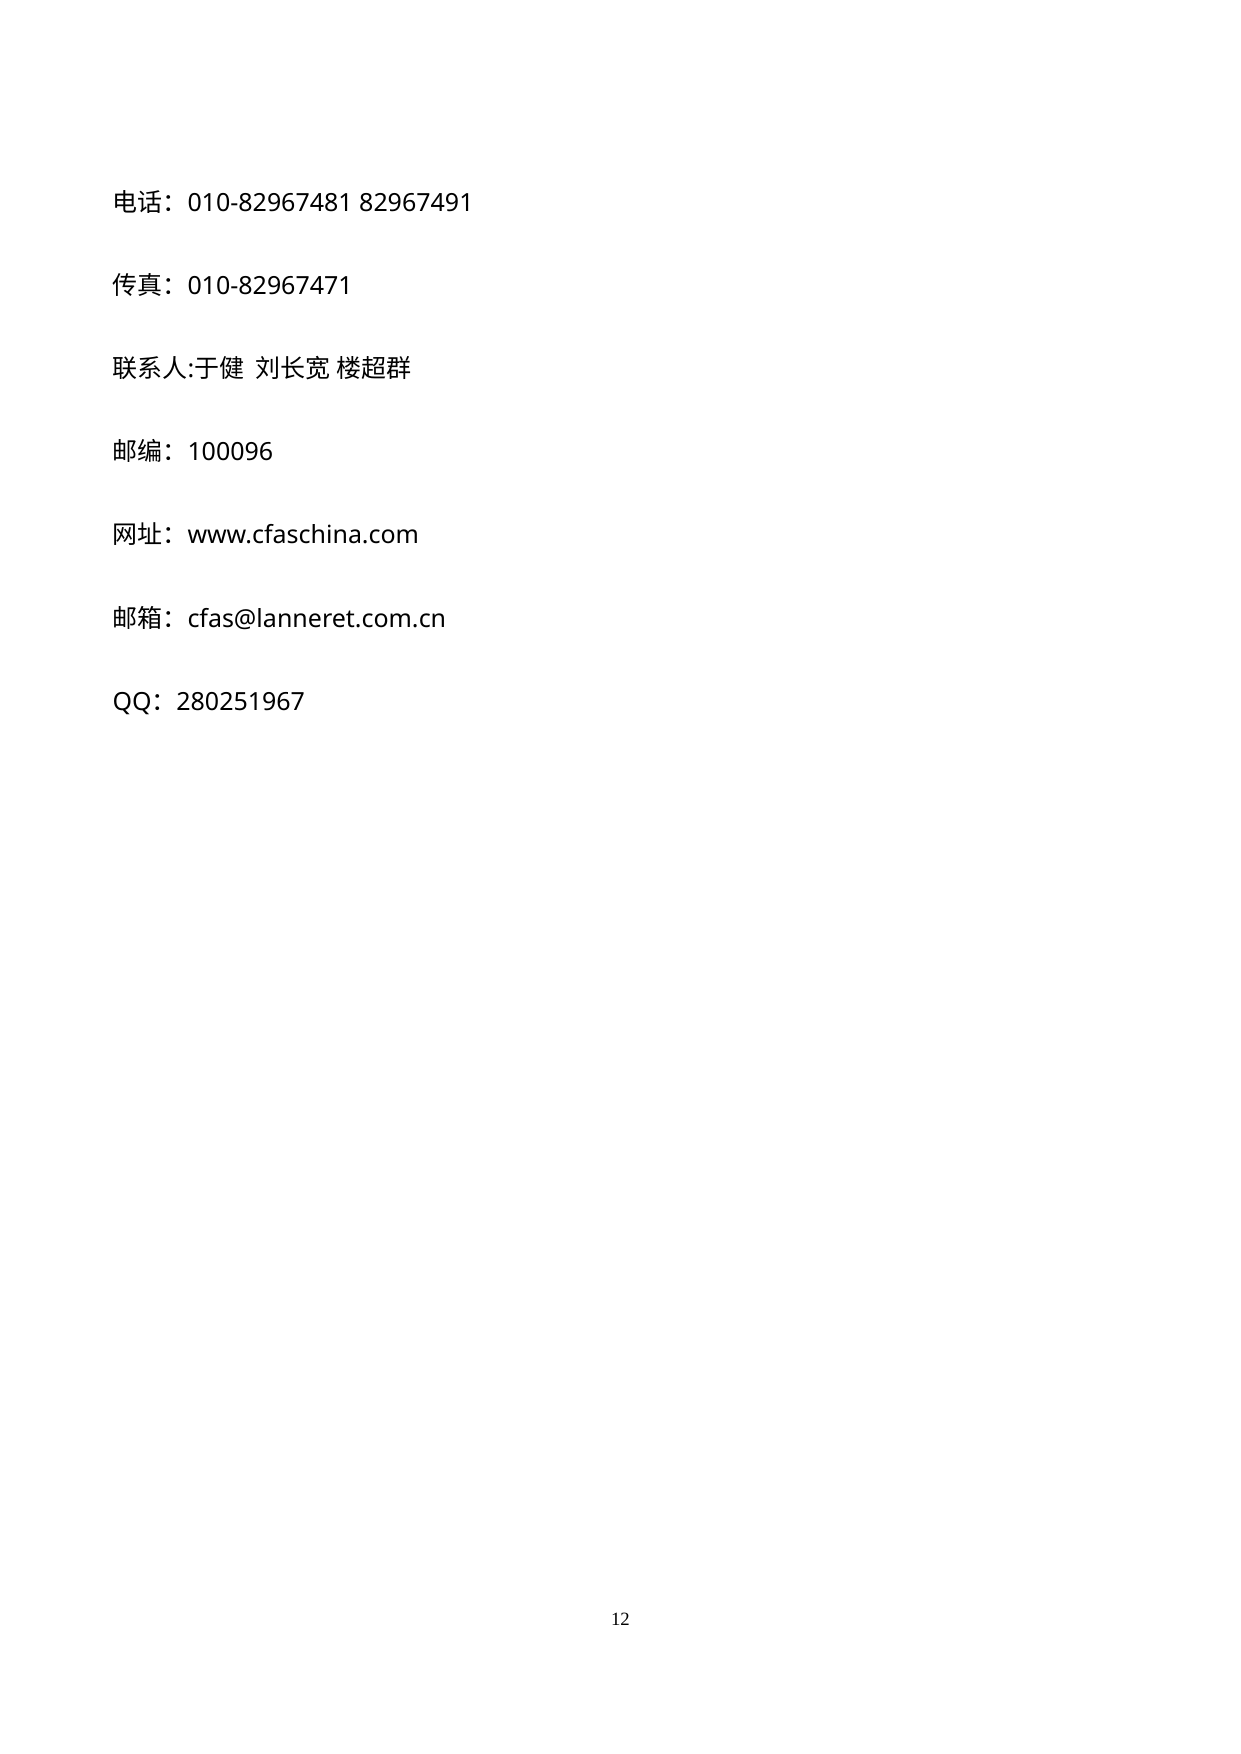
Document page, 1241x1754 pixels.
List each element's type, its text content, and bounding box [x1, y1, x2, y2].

text 邮箱：cfas@lanneret.com.cn [112, 584, 1128, 649]
text 网址：www.cfaschina.com [112, 501, 1128, 566]
text 联系人:于健 刘长宽 楼超群 [112, 334, 1128, 399]
text 邮编：100096 [112, 417, 1128, 482]
text 传真：010-82967471 [112, 251, 1128, 316]
text QQ：280251967 [112, 667, 1128, 732]
text 电话：010-82967481 82967491 [112, 168, 1128, 233]
